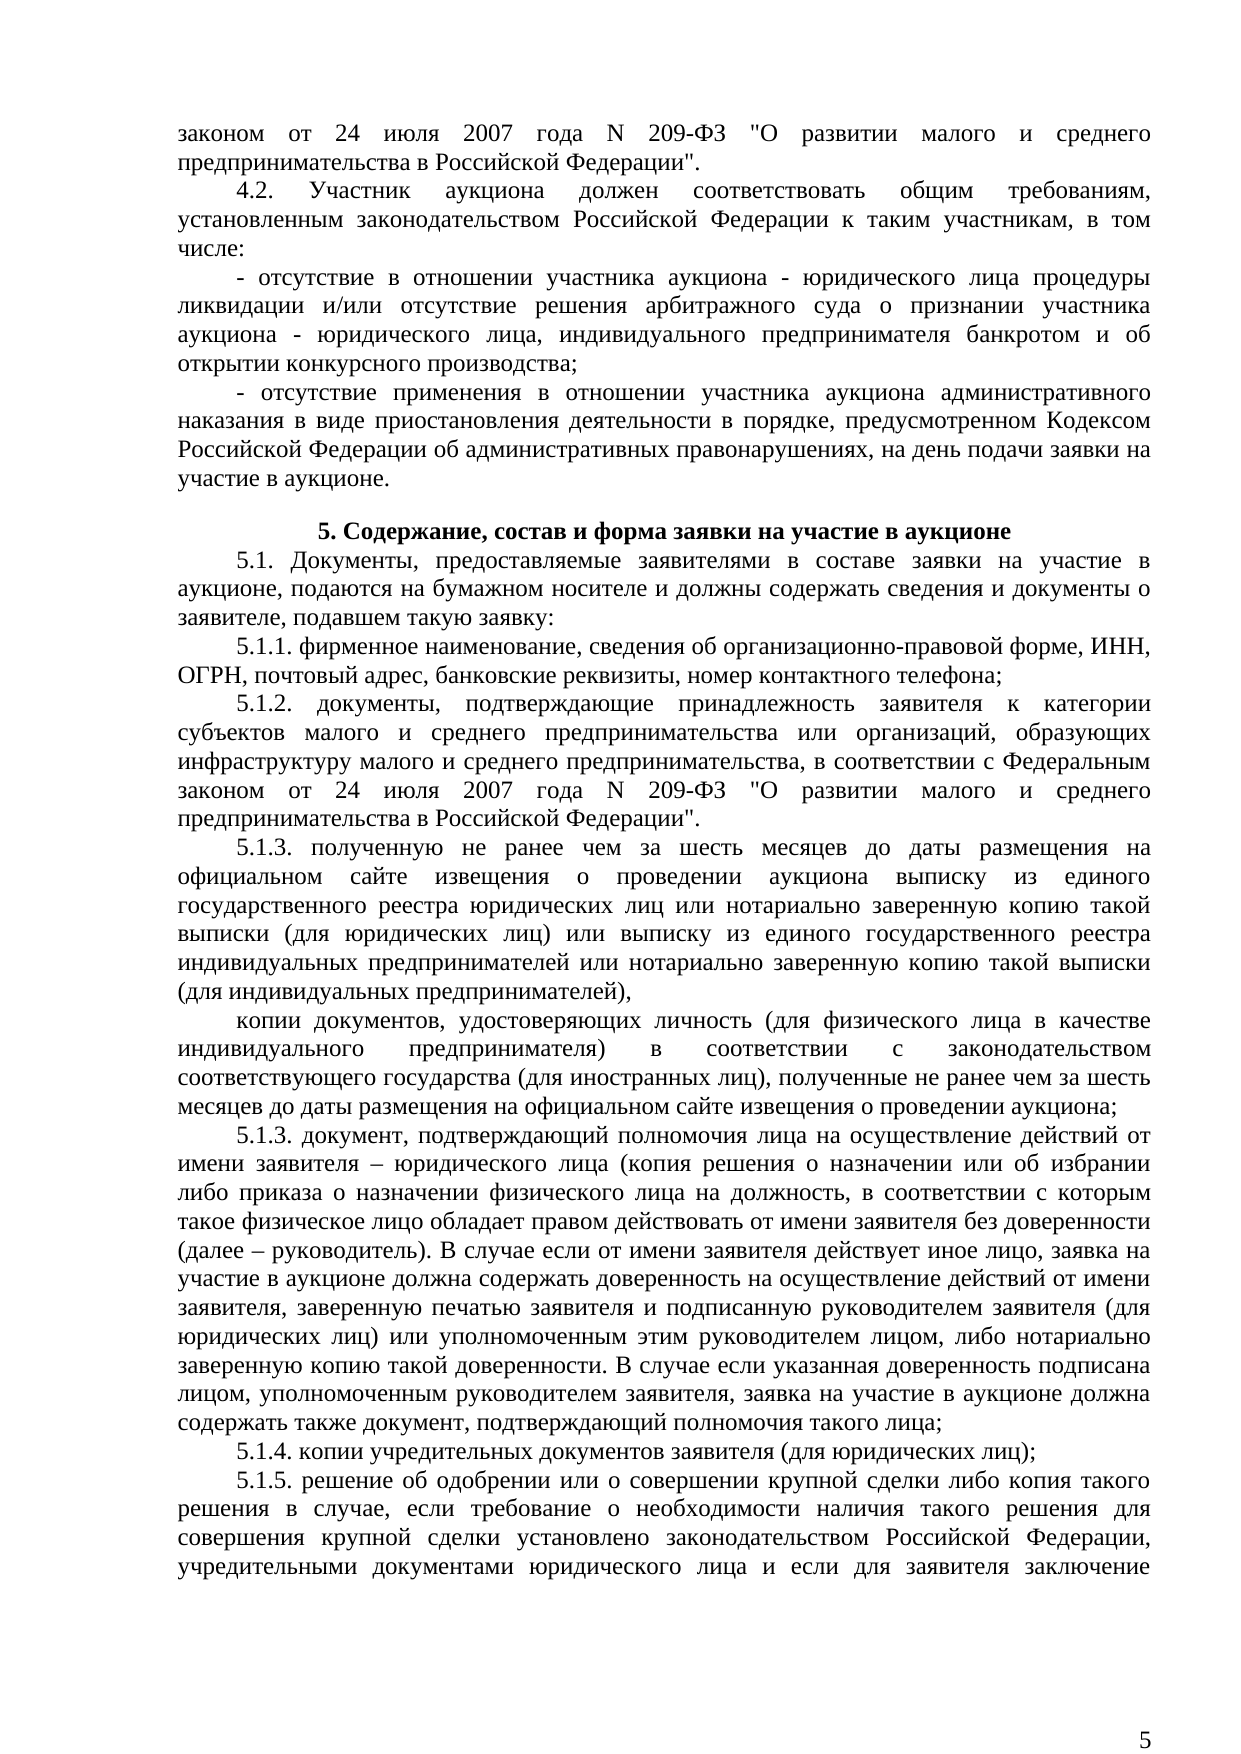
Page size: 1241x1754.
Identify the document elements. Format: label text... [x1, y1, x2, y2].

text 5.1.2. документы, подтверждающие принадлежность заявителя к категории субъектов малого и среднего предпринимательства или организаций, образующих инфраструктуру малого и среднего предпринимательства, в соответствии с Федеральным законом от 24 июля 2007 года N 209-ФЗ "О развитии малого и среднего предпринимательства в Российской Федерации". [177, 688, 1152, 832]
text 5.1. Документы, предоставляемые заявителями в составе заявки на участие в аукционе, подаются на бумажном носителе и должны содержать сведения и документы о заявителе, подавшем такую заявку: [177, 545, 1152, 631]
text 5.1.1. фирменное наименование, сведения об организационно-правовой форме, ИНН, ОГРН, почтовый адрес, банковские реквизиты, номер контактного телефона; [177, 631, 1152, 688]
text 5.1.3. полученную не ранее чем за шесть месяцев до даты размещения на официальном сайте извещения о проведении аукциона выписку из единого государственного реестра юридических лиц или нотариально заверенную копию такой выписки (для юридических лиц) или выписку из единого государственного реестра индивидуальных предпринимателей или нотариально заверенную копию такой выписки (для индивидуальных предпринимателей), [177, 832, 1152, 1005]
text 5.1.3. документ, подтверждающий полномочия лица на осуществление действий от имени заявителя – юридического лица (копия решения о назначении или об избрании либо приказа о назначении физического лица на должность, в соответствии с которым такое физическое лицо обладает правом действовать от имени заявителя без доверенности (далее – руководитель). В случае если от имени заявителя действует иное лицо, заявка на участие в аукционе должна содержать доверенность на осуществление действий от имени заявителя, заверенную печатью заявителя и подписанную руководителем заявителя (для юридических лиц) или уполномоченным этим руководителем лицом, либо нотариально заверенную копию такой доверенности. В случае если указанная доверенность подписана лицом, уполномоченным руководителем заявителя, заявка на участие в аукционе должна содержать также документ, подтверждающий полномочия такого лица; [177, 1120, 1152, 1436]
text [177, 1465, 1152, 1580]
text 5.1.4. копии учредительных документов заявителя (для юридических лиц); [177, 1436, 1152, 1465]
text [177, 118, 1152, 176]
text копии документов, удостоверяющих личность (для физического лица в качестве индивидуального предпринимателя) в соответствии с законодательством соответствующего государства (для иностранных лиц), полученные не ранее чем за шесть месяцев до даты размещения на официальном сайте извещения о проведении аукциона; [177, 1005, 1152, 1120]
text - отсутствие применения в отношении участника аукциона административного наказания в виде приостановления деятельности в порядке, предусмотренном Кодексом Российской Федерации об административных правонарушениях, на день подачи заявки на участие в аукционе. [177, 377, 1152, 492]
text 5. Содержание, состав и форма заявки на участие в аукционе [177, 516, 1152, 545]
text - отсутствие в отношении участника аукциона - юридического лица процедуры ликвидации и/или отсутствие решения арбитражного суда о признании участника аукциона - юридического лица, индивидуального предпринимателя банкротом и об открытии конкурсного производства; [177, 262, 1152, 377]
text 4.2. Участник аукциона должен соответствовать общим требованиям, установленным законодательством Российской Федерации к таким участникам, в том числе: [177, 176, 1152, 262]
